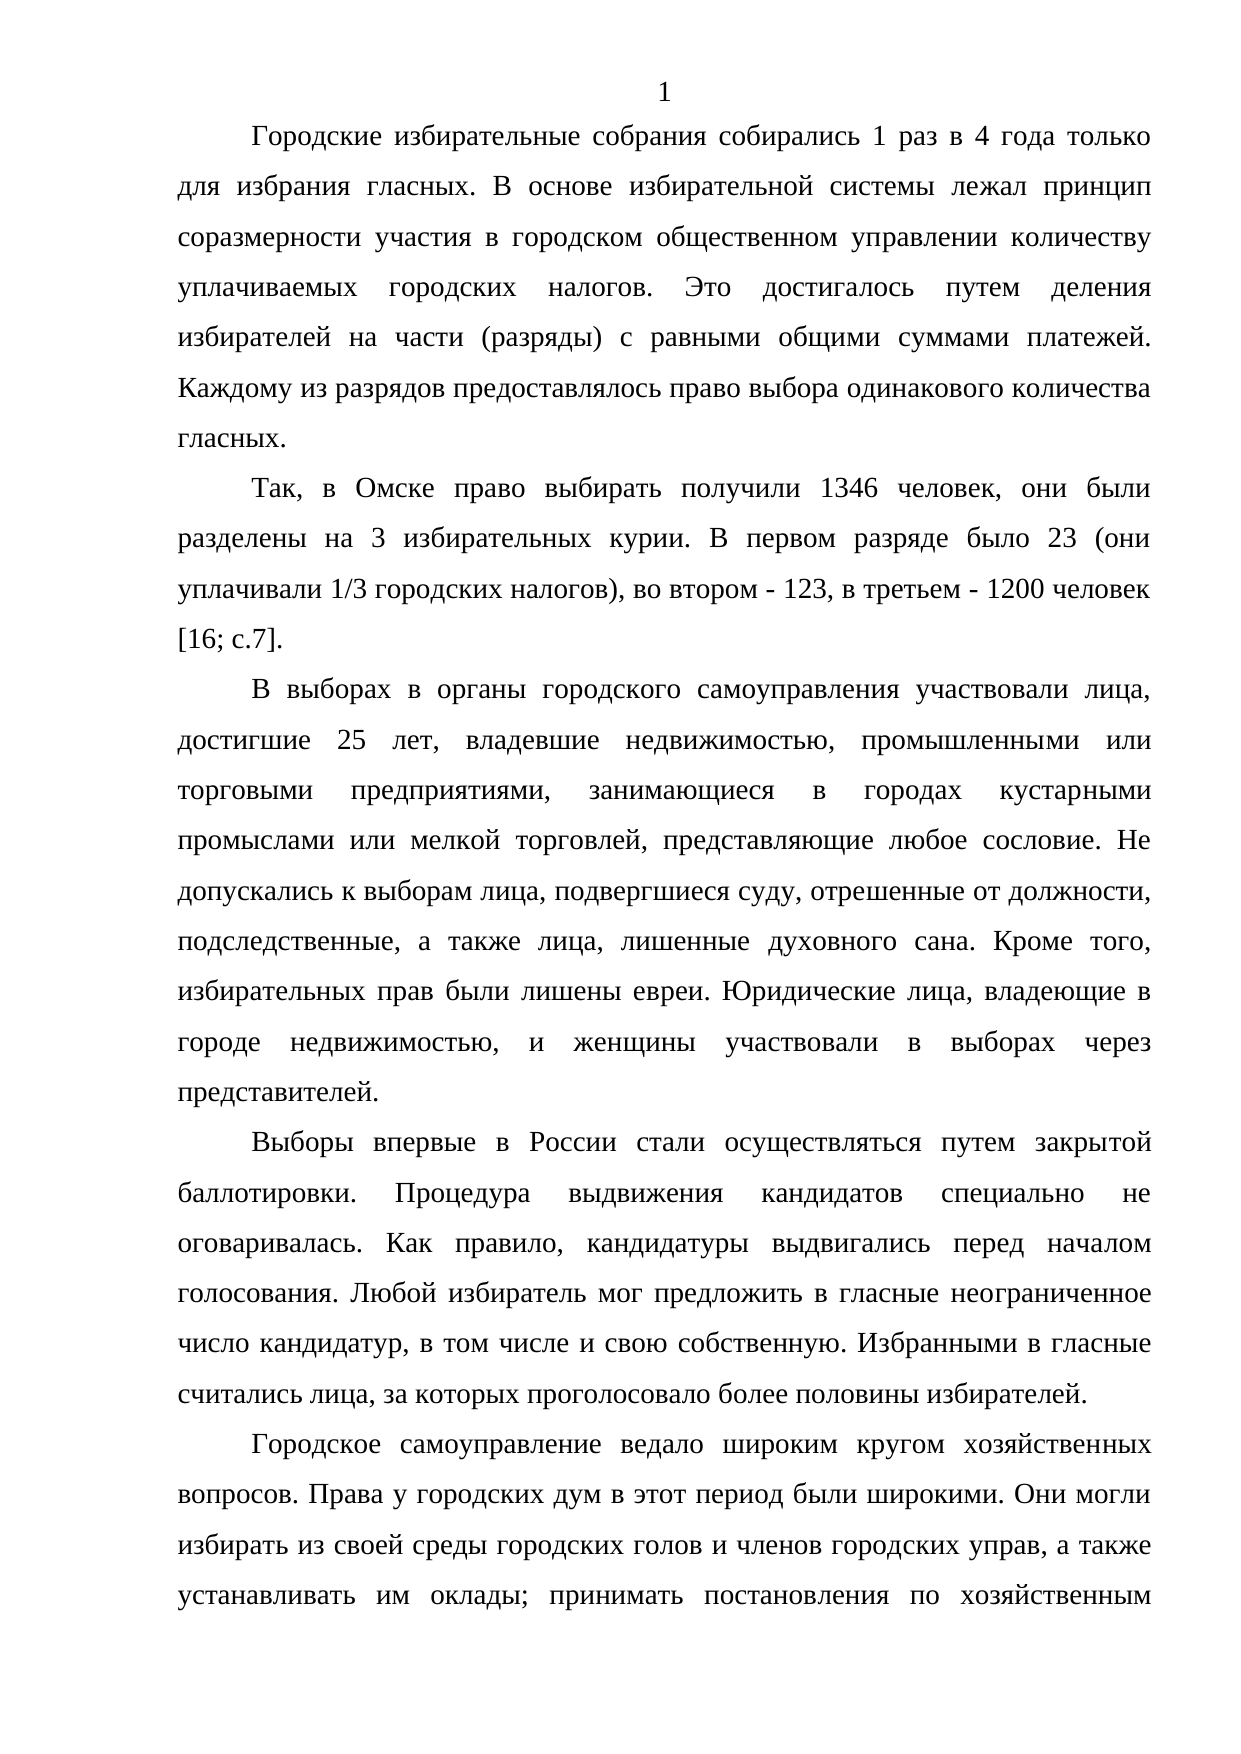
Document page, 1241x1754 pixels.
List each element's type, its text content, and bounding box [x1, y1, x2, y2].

text Так, в Омске право выбирать получили 1346 человек, они были разделены на 3 избирательных курии. В первом разряде было 23 (они уплачивали 1/3 городских налогов), во втором - 123, в третьем - 1200 человек [16; c.7]. [177, 470, 1152, 655]
text Городские избирательные собрания собирались 1 раз в 4 года только для избрания гласных. В основе избирательной системы лежал принцип соразмерности участия в городском общественном управлении количеству уплачиваемых городских налогов. Это достигалось путем деления избирателей на части (разряды) с равными общими суммами платежей. Каждому из разрядов предоставлялось право выбора одинакового количества гласных. [177, 118, 1152, 453]
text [177, 1426, 1152, 1611]
text В выборах в органы городского самоуправления участвовали лица, достигшие 25 лет, владевшие недвижимостью, промышленными или торговыми предприятиями, занимающиеся в городах кустарными промыслами или мелкой торговлей, представляющие любое сословие. Не допускались к выборам лица, подвергшиеся суду, отрешенные от должности, подследственные, а также лица, лишенные духовного сана. Кроме того, избирательных прав были лишены евреи. Юридические лица, владеющие в городе недвижимостью, и женщины участвовали в выборах через представителей. [177, 672, 1152, 1108]
text Выборы впервые в России стали осуществляться путем закрытой баллотировки. Процедура выдвижения кандидатов специально не оговаривалась. Как правило, кандидатуры выдвигались перед началом голосования. Любой избиратель мог предложить в гласные неограниченное число кандидатур, в том числе и свою собственную. Избранными в гласные считались лица, за которых проголосовало более половины избирателей. [177, 1124, 1152, 1409]
